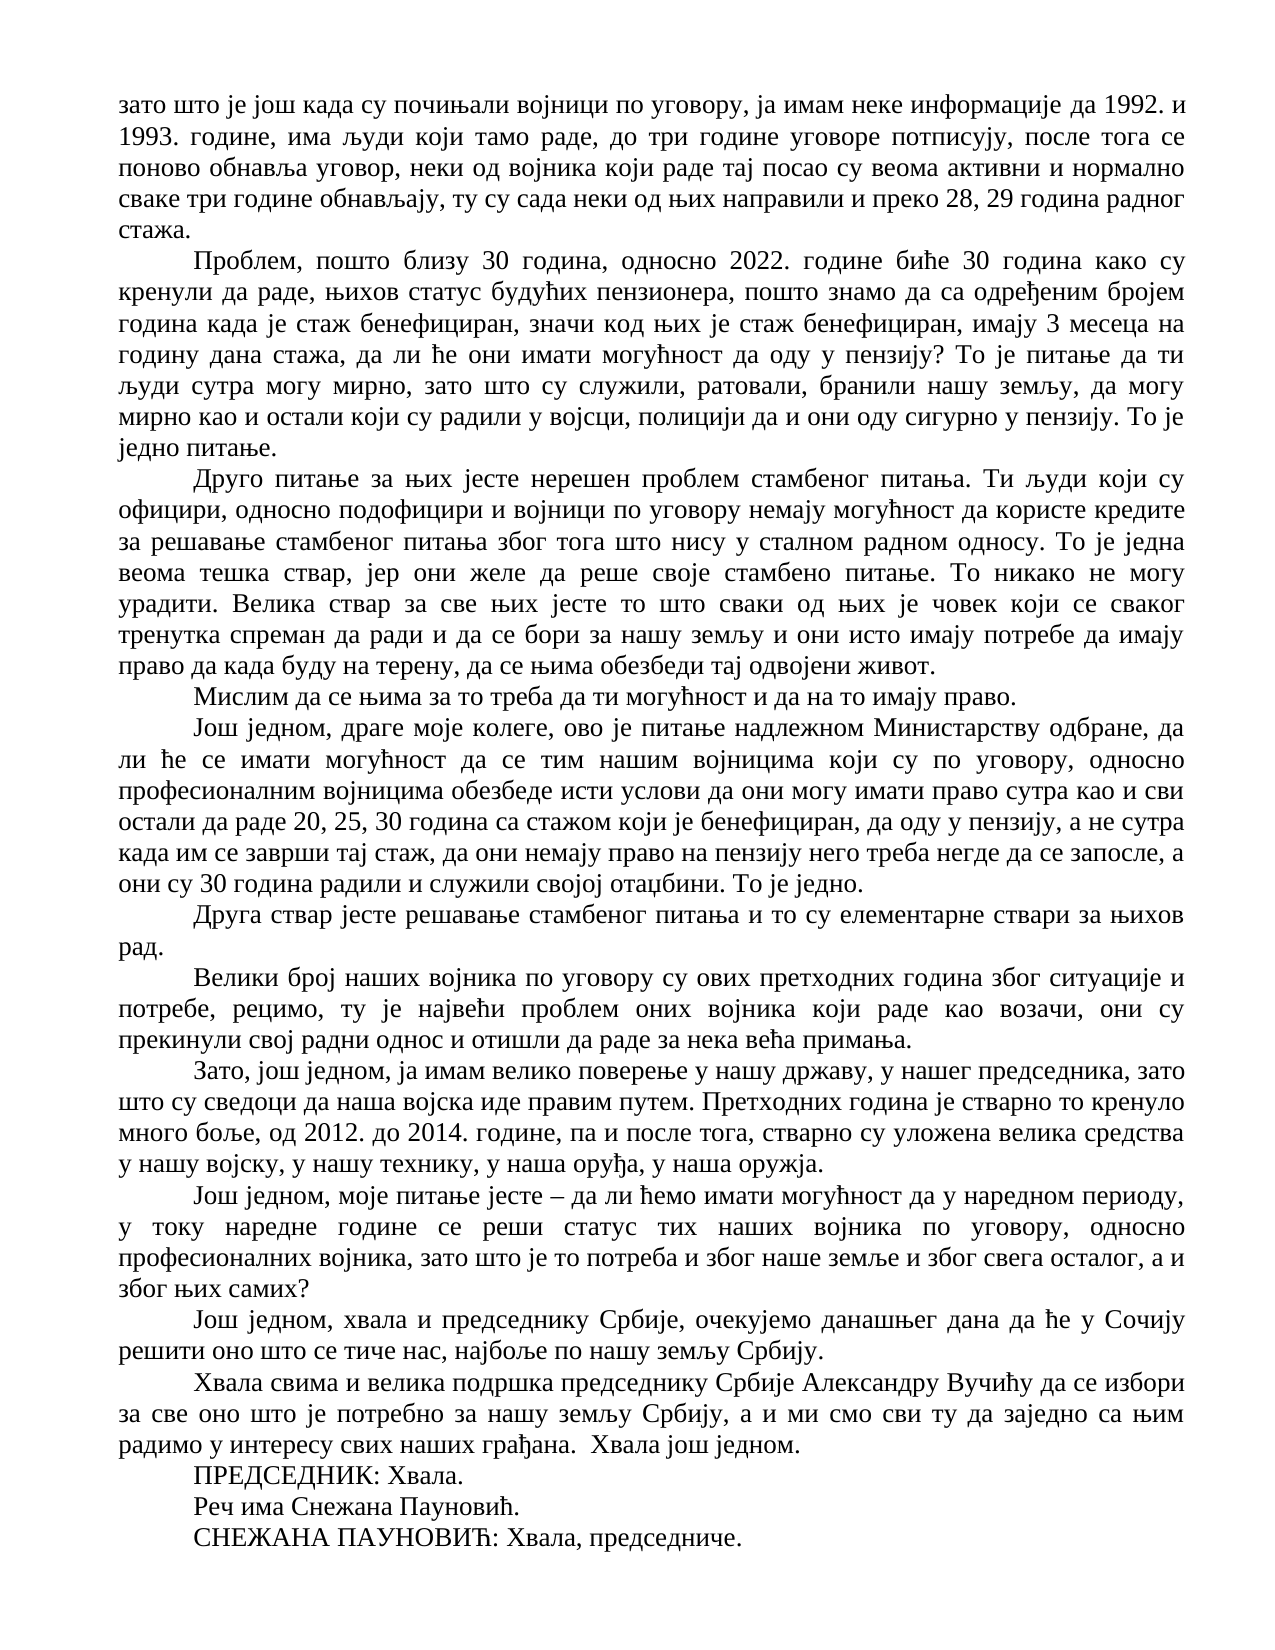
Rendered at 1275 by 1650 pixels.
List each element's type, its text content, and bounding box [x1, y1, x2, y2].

text Још једном, драге моје колеге, ово је питање надлежном Министарству одбране, да ли ће се имати могућност да се тим нашим војницима који су по уговору, односно професионалним војницима обезбеде исти услови да они могу имати право сутра као и сви остали да раде 20, 25, 30 година са стажом који је бенефициран, да оду у пензију, а не сутра када им се заврши тај стаж, да они немају право на пензију него треба негде да се запосле, а они су 30 година радили и служили својој отаџбини. То је једно. [118, 712, 1186, 898]
text Проблем, пошто близу 30 година, односно 2022. године биће 30 година како су кренули да раде, њихов статус будућих пензионера, пошто знамо да са одређеним бројем година када је стаж бенефициран, значи код њих је стаж бенефициран, имају 3 месеца на годину дана стажа, да ли ће они имати могућност да оду у пензију? То је питање да ти људи сутра могу мирно, зато што су служили, ратовали, бранили нашу земљу, да могу мирно као и остали који су радили у војсци, полицији да и они оду сигурно у пензију. То је једно питање. [118, 244, 1186, 462]
text СНЕЖАНА ПАУНОВИЋ: Хвала, председниче. [118, 1521, 1186, 1552]
text Још једном, моје питање јесте – да ли ћемо имати могућност да у наредном периоду, у току наредне године се реши статус тих наших војника по уговору, односно професионалних војника, зато што је то потреба и због наше земље и због свега осталог, а и због њих самих? [118, 1179, 1186, 1303]
text Велики број наших војника по уговору су ових претходних година због ситуације и потребе, рецимо, ту је највећи проблем оних војника који раде као возачи, они су прекинули свој радни однос и отишли да раде за нека већа примања. [118, 961, 1186, 1054]
text ПРЕДСЕДНИК: Хвала. [118, 1459, 1186, 1490]
text Реч има Снежана Пауновић. [118, 1490, 1186, 1521]
text Још једном, хвала и председнику Србије, очекујемо данашњег дана да ће у Сочију решити оно што се тиче нас, најбоље по нашу земљу Србију. [118, 1303, 1186, 1366]
text Друго питање за њих јесте нерешен проблем стамбеног питања. Ти људи који су официри, односно подофицири и војници по уговору немају могућност да користе кредите за решавање стамбеног питања због тога што нису у сталном радном односу. То је једна веома тешка ствар, јер они желе да реше своје стамбено питање. То никако не могу урадити. Велика ствар за све њих јесте то што сваки од њих је човек који се сваког тренутка спреман да ради и да се бори за нашу земљу и они исто имају потребе да имају право да када буду на терену, да се њима обезбеди тај одвојени живот. [118, 462, 1186, 680]
text Друга ствар јесте решавање стамбеног питања и то су елементарне ствари за њихов рад. [118, 898, 1186, 961]
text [118, 89, 1186, 244]
text Хвала свима и велика подршка председнику Србије Александру Вучићу да се избори за све оно што је потребно за нашу земљу Србију, а и ми смо сви ту да заједно са њим радимо у интересу свих наших грађана. Хвала још једном. [118, 1366, 1186, 1459]
text Зато, још једном, ја имам велико поверење у нашу државу, у нашег председника, зато што су сведоци да наша војска иде правим путем. Претходних година је стварно то кренуло много боље, од 2012. до 2014. године, па и после тога, стварно су уложена велика средства у нашу војску, у нашу технику, у наша оруђа, у наша оружја. [118, 1054, 1186, 1179]
text Мислим да се њима за то треба да ти могућност и да на то имају право. [118, 680, 1186, 712]
